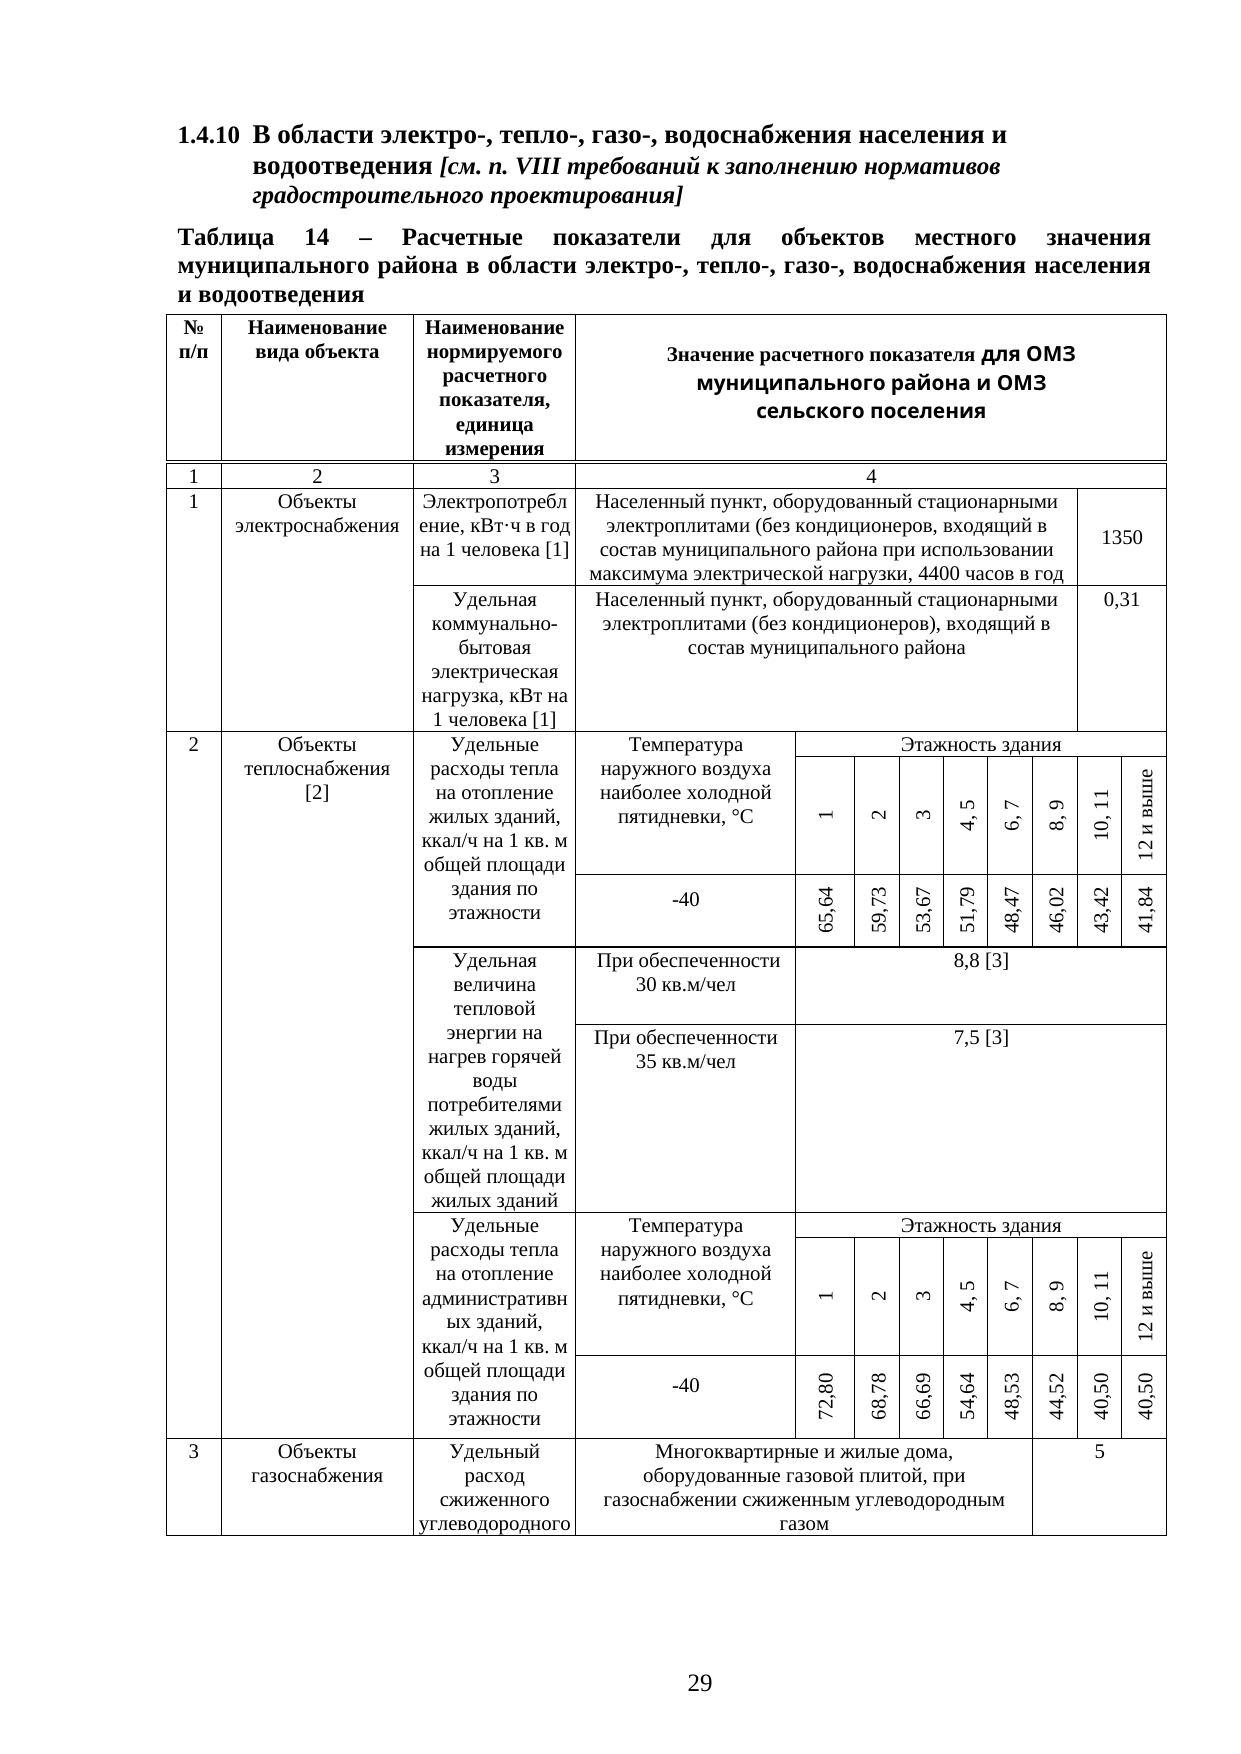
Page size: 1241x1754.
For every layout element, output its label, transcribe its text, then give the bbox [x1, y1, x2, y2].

table_header 2 [222, 464, 413, 488]
table_cell 8, 9 [1033, 1238, 1077, 1355]
table_cell 6, 7 [988, 757, 1032, 874]
table_cell 1 [796, 1238, 854, 1355]
table_cell 2 [855, 1238, 899, 1355]
table_header 1 [167, 464, 221, 488]
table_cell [414, 1439, 575, 1535]
table_cell Этажность здания [796, 732, 1166, 756]
table_header Значение расчетного показателя для ОМЗ муниципального района и ОМЗ сельского поселения [576, 315, 1166, 459]
table_cell Удельная величина тепловой энергии на нагрев горячей воды потребителями жилых зданий, ккал/ч на 1 кв. м общей площади жилых зданий [414, 948, 575, 1212]
table_cell 4, 5 [944, 757, 987, 874]
table_cell 43,42 [1078, 875, 1121, 946]
table_cell 10, 11 [1078, 757, 1121, 874]
table_header 4 [576, 464, 1166, 488]
table_cell Населенный пункт, оборудованный стационарными электроплитами (без кондиционеров, входящий в состав муниципального района при использовании максимума электрической нагрузки, 4400 часов в год [576, 489, 1077, 585]
table_cell Температура наружного воздуха наиболее холодной пятидневки, °С [576, 732, 795, 874]
table_cell 2 [855, 757, 899, 874]
subtitle В области электро-, тепло-, газо-, водоснабжения населения и водоотведения [см. п. VIII требований к заполнению нормативов градостроительного проектирования] [177, 118, 1152, 209]
table_cell 1350 [1078, 489, 1166, 585]
table_cell 12 и выше [1122, 757, 1166, 874]
table_header № п/п [167, 315, 221, 459]
text Таблица 14 – Расчетные показатели для объектов местного значения муниципального района в области электро-, тепло-, газо-, водоснабжения населения и водоотведения [177, 222, 1152, 308]
table_header Наименование нормируемого расчетного показателя, единица измерения [414, 315, 575, 459]
table_cell Этажность здания [796, 1213, 1166, 1237]
table_cell Электропотребление, кВт·ч в год на 1 человека [1] [414, 489, 575, 585]
table_cell 59,73 [855, 875, 899, 946]
table_cell 4, 5 [944, 1238, 987, 1355]
table_header Наименование вида объекта [222, 315, 413, 459]
table_cell 46,02 [1033, 875, 1077, 946]
table_cell 48,47 [988, 875, 1032, 946]
table_cell При обеспеченности 35 кв.м/чел [576, 1025, 795, 1212]
table_cell 51,79 [944, 875, 987, 946]
table_cell 2 [167, 732, 221, 1437]
table_cell Удельные расходы тепла на отопление жилых зданий, ккал/ч на 1 кв. м общей площади здания по этажности [414, 732, 575, 946]
table_cell -40 [576, 875, 795, 946]
table_cell Населенный пункт, оборудованный стационарными электроплитами (без кондиционеров), входящий в состав муниципального района [576, 586, 1077, 731]
table_cell 10, 11 [1078, 1238, 1121, 1355]
table_cell 6, 7 [988, 1238, 1032, 1355]
table_cell 68,78 [855, 1356, 899, 1437]
table_cell 66,69 [900, 1356, 943, 1437]
table_cell 7,5 [3] [796, 1025, 1166, 1212]
table_cell 40,50 [1122, 1356, 1166, 1437]
table_cell При обеспеченности 30 кв.м/чел [576, 948, 795, 1024]
table_cell Удельная коммунально-бытовая электрическая нагрузка, кВт на 1 человека [1] [414, 586, 575, 731]
table_cell Объекты теплоснабжения [2] [222, 732, 413, 1437]
table_cell 3 [900, 757, 943, 874]
table_cell 53,67 [900, 875, 943, 946]
table_cell 54,64 [944, 1356, 987, 1437]
table_cell Многоквартирные и жилые дома, оборудованные газовой плитой, при газоснабжении сжиженным углеводородным газом [576, 1439, 1032, 1535]
table_cell 72,80 [796, 1356, 854, 1437]
table_cell 44,52 [1033, 1356, 1077, 1437]
table_cell Удельные расходы тепла на отопление административных зданий, ккал/ч на 1 кв. м общей площади здания по этажности [414, 1213, 575, 1437]
table_cell 65,64 [796, 875, 854, 946]
table_cell 1 [167, 489, 221, 731]
table_cell 0,31 [1078, 586, 1166, 731]
table_cell 8, 9 [1033, 757, 1077, 874]
table_header 3 [414, 464, 575, 488]
table_cell 41,84 [1122, 875, 1166, 946]
table_cell 3 [900, 1238, 943, 1355]
table_cell 40,50 [1078, 1356, 1121, 1437]
table_cell 1 [796, 757, 854, 874]
table_cell 48,53 [988, 1356, 1032, 1437]
table_cell Температура наружного воздуха наиболее холодной пятидневки, °С [576, 1213, 795, 1355]
table_cell Объекты электроснабжения [222, 489, 413, 731]
table_cell 3 [167, 1439, 221, 1535]
table_cell 8,8 [3] [796, 948, 1166, 1024]
table_cell 12 и выше [1122, 1238, 1166, 1355]
table_cell 5 [1033, 1439, 1166, 1535]
table_cell -40 [576, 1356, 795, 1437]
table_cell Объекты газоснабжения [222, 1439, 413, 1535]
